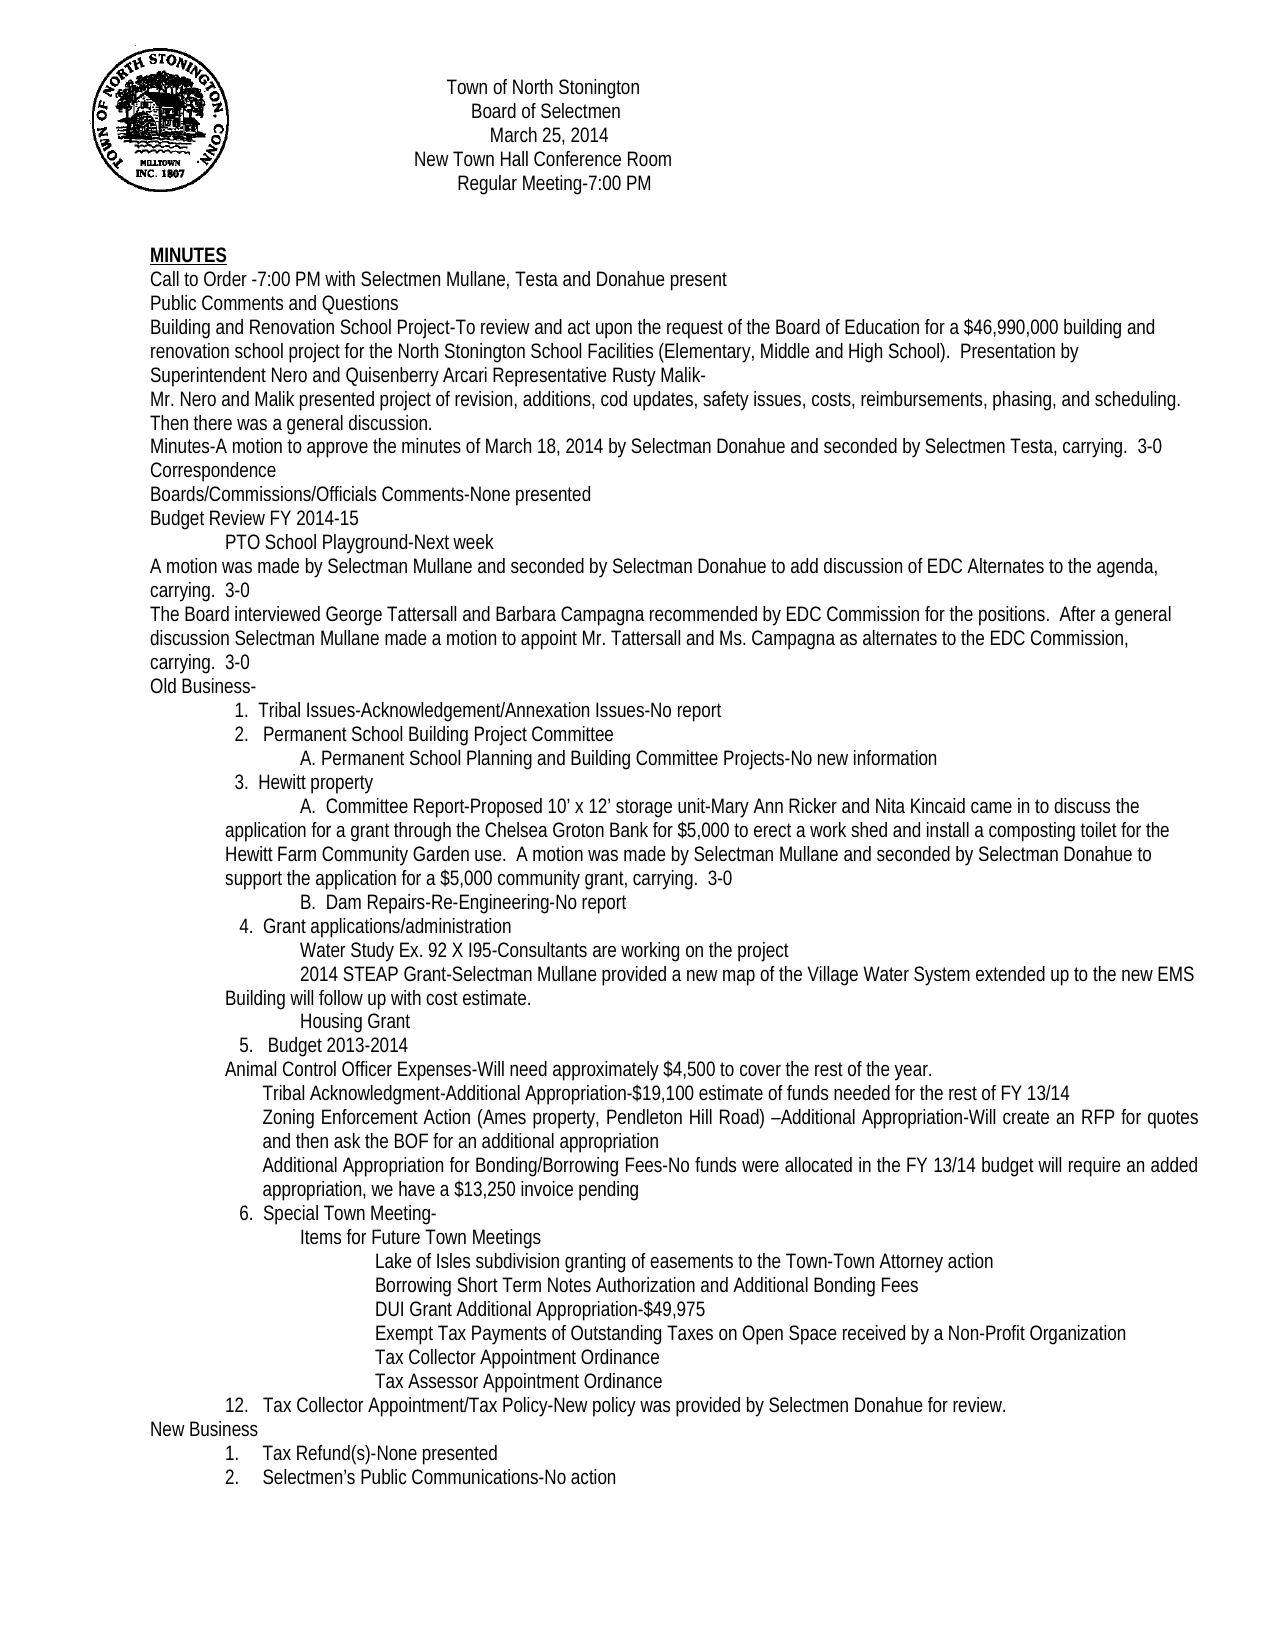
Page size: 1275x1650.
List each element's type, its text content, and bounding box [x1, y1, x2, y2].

text Correspondence [150, 458, 1200, 482]
text Animal Control Officer Expenses-Will need approximately $4,500 to cover the rest of the year. [225, 1057, 1200, 1081]
text MINUTES [150, 243, 1200, 267]
text Lake of Isles subdivision granting of easements to the Town-Town Attorney action [150, 1249, 1200, 1273]
text A. Committee Report-Proposed 10’ x 12’ storage unit-Mary Ann Ricker and Nita Kincaid came in to discuss the application for a grant through the Chelsea Groton Bank for $5,000 to erect a work shed and install a composting toilet for the Hewitt Farm Community Garden use. A motion was made by Selectman Mullane and seconded by Selectman Donahue to support the application for a $5,000 community grant, carrying. 3-0 [225, 794, 1200, 889]
text Boards/Commissions/Officials Comments-None presented [150, 482, 1200, 506]
text 1. Tribal Issues-Acknowledgement/Annexation Issues-No report [150, 698, 1200, 722]
picture [86, 44, 234, 193]
text 3. Hewitt property [225, 770, 1200, 794]
text March 25, 2014 [234, 123, 1200, 147]
text Zoning Enforcement Action (Ames property, Pendleton Hill Road) –Additional Appropriation-Will create an RFP for quotes and then ask the BOF for an additional appropriation [262, 1105, 1200, 1153]
text A. Permanent School Planning and Building Committee Projects-No new information [225, 746, 1200, 770]
text Water Study Ex. 92 X I95-Consultants are working on the project [225, 937, 1200, 961]
text DUI Grant Additional Appropriation-$49,975 [150, 1297, 1200, 1321]
text 5. Budget 2013-2014 [225, 1033, 1200, 1057]
text B. Dam Repairs-Re-Engineering-No report [225, 889, 1200, 913]
text Mr. Nero and Malik presented project of revision, additions, cod updates, safety issues, costs, reimbursements, phasing, and scheduling. Then there was a general discussion. [150, 386, 1200, 434]
text 4. Grant applications/administration [225, 913, 1200, 937]
text Building and Renovation School Project-To review and act upon the request of the Board of Education for a $46,990,000 building and renovation school project for the North Stonington School Facilities (Elementary, Middle and High School). Presentation by Superintendent Nero and Quisenberry Arcari Representative Rusty Malik- [150, 314, 1200, 386]
text Items for Future Town Meetings [262, 1225, 1200, 1249]
text Regular Meeting-7:00 PM [150, 171, 1200, 195]
text Housing Grant [225, 1009, 1200, 1033]
text Tribal Acknowledgment-Additional Appropriation-$19,100 estimate of funds needed for the rest of FY 13/14 [262, 1081, 1200, 1105]
text PTO School Playground-Next week [150, 530, 1200, 554]
text New Town Hall Conference Room [234, 147, 1200, 171]
text 12. Tax Collector Appointment/Tax Policy-New policy was provided by Selectmen Donahue for review. [150, 1393, 1200, 1417]
text Town of North Stonington [234, 75, 1200, 99]
list Selectmen’s Public Communications-No action [225, 1464, 1200, 1488]
text Additional Appropriation for Bonding/Borrowing Fees-No funds were allocated in the FY 13/14 budget will require an added appropriation, we have a $13,250 invoice pending [225, 1153, 1200, 1201]
list Tax Refund(s)-None presented [225, 1441, 1200, 1464]
text Borrowing Short Term Notes Authorization and Additional Bonding Fees [150, 1273, 1200, 1297]
text Public Comments and Questions [150, 291, 1200, 314]
text Exempt Tax Payments of Outstanding Taxes on Open Space received by a Non-Profit Organization Tax Collector Appointment Ordinance [150, 1321, 1200, 1369]
text Call to Order -7:00 PM with Selectmen Mullane, Testa and Donahue present [150, 267, 1200, 291]
text Minutes-A motion to approve the minutes of March 18, 2014 by Selectman Donahue and seconded by Selectmen Testa, carrying. 3-0 [150, 434, 1200, 458]
text Budget Review FY 2014-15 [150, 506, 1200, 530]
text 2. Permanent School Building Project Committee [225, 722, 1200, 746]
text 6. Special Town Meeting- [150, 1201, 1200, 1225]
text A motion was made by Selectman Mullane and seconded by Selectman Donahue to add discussion of EDC Alternates to the agenda, carrying. 3-0 [150, 554, 1200, 602]
text Board of Selectmen [234, 99, 1200, 123]
text The Board interviewed George Tattersall and Barbara Campagna recommended by EDC Commission for the positions. After a general discussion Selectman Mullane made a motion to appoint Mr. Tattersall and Ms. Campagna as alternates to the EDC Commission, carrying. 3-0 [150, 602, 1200, 674]
text New Business [150, 1417, 1200, 1441]
text 2014 STEAP Grant-Selectman Mullane provided a new map of the Village Water System extended up to the new EMS Building will follow up with cost estimate. [225, 961, 1200, 1009]
text Old Business- [150, 674, 1200, 698]
text Tax Assessor Appointment Ordinance [300, 1369, 1200, 1393]
